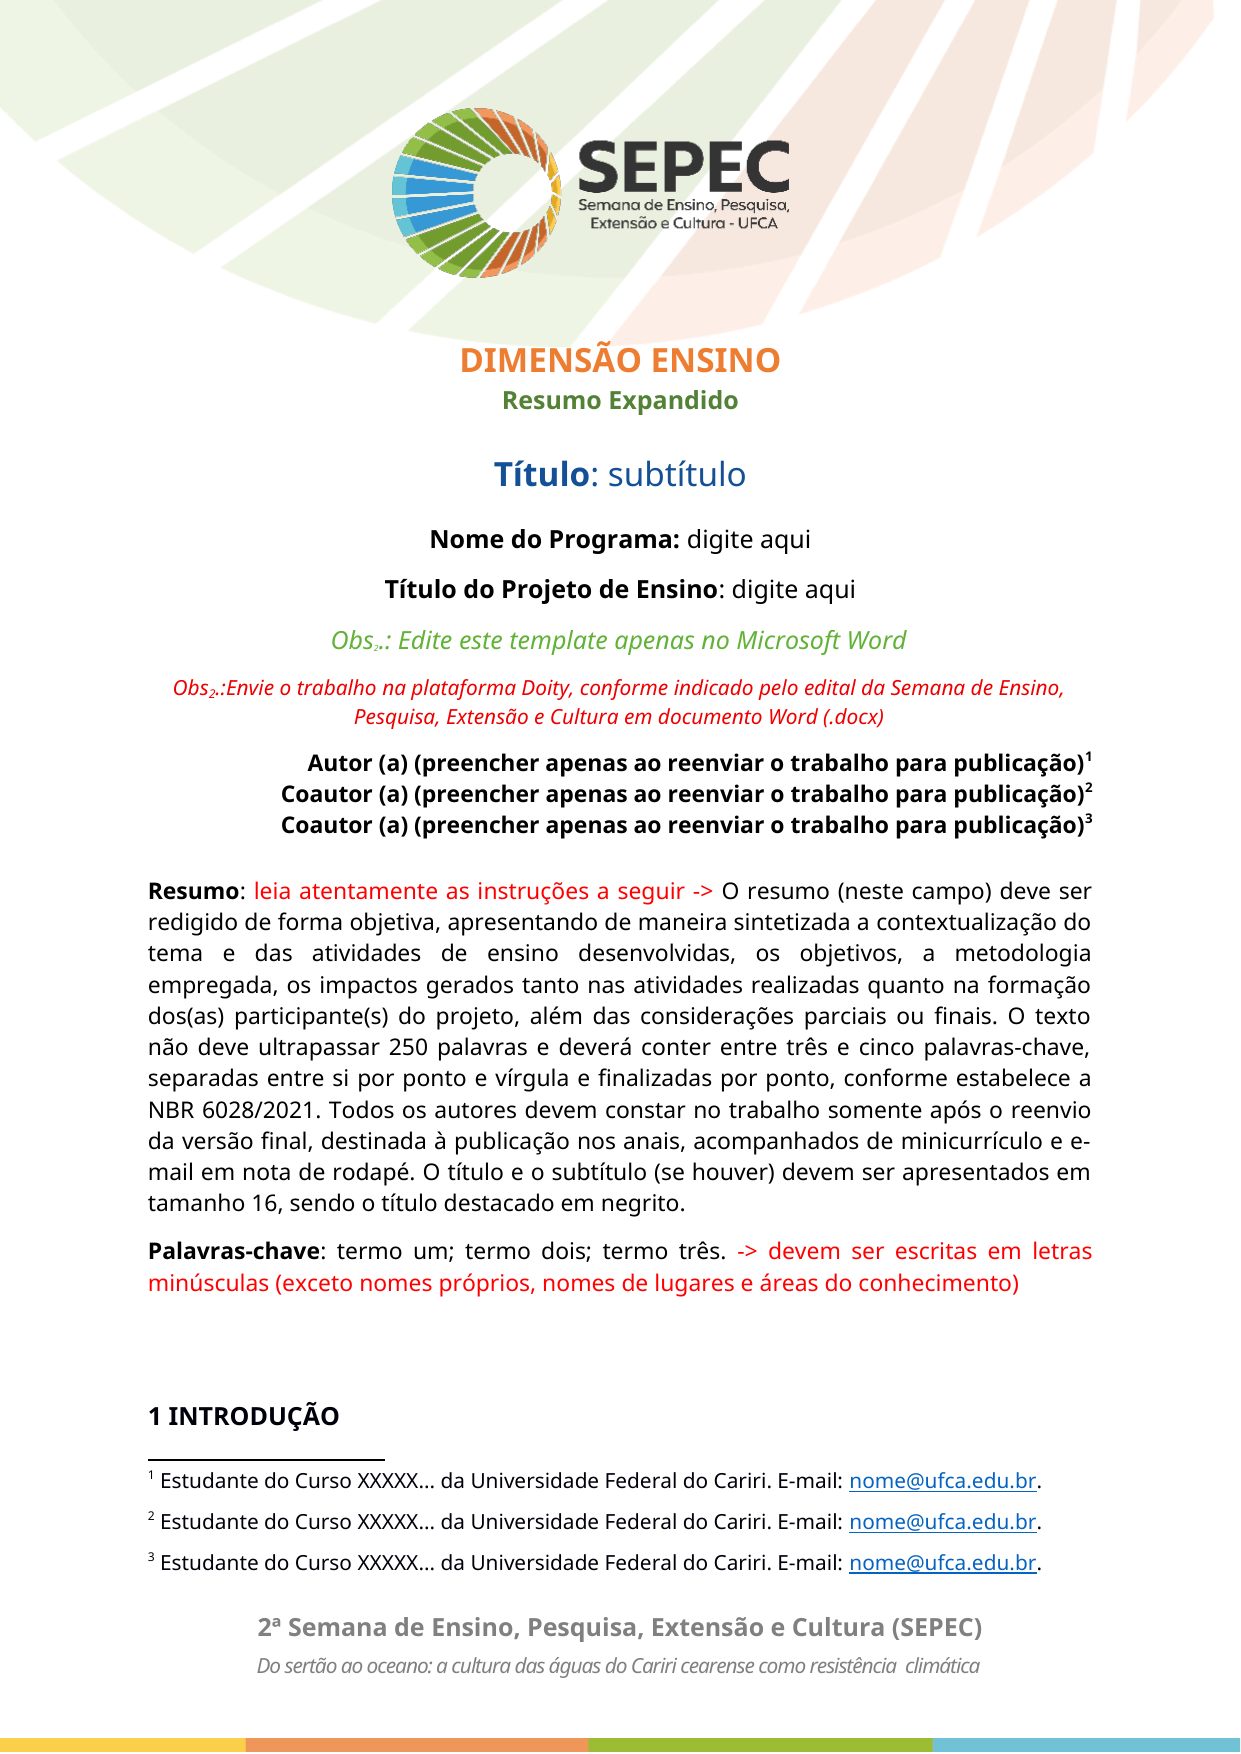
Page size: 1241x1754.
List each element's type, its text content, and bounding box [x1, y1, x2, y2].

text Coautor (a) (preencher apenas ao reenviar o trabalho para publicação) [148, 778, 1092, 809]
text Título: subtítulo [148, 451, 1092, 496]
picture [0, 0, 1241, 372]
text Resumo: leia atentamente as instruções a seguir -> O resumo (neste campo) deve ser redigido de forma objetiva, apresentando de maneira sintetizada a contextualização do tema e das atividades de ensino desenvolvidas, os objetivos, a metodologia empregada, os impactos gerados tanto nas atividades realizadas quanto na formação dos(as) participante(s) do projeto, além das considerações parciais ou finais. O texto não deve ultrapassar 250 palavras e deverá conter entre três e cinco palavras-chave, separadas entre si por ponto e vírgula e finalizadas por ponto, conforme estabelece a NBR 6028/2021. Todos os autores devem constar no trabalho somente após o reenvio da versão final, destinada à publicação nos anais, acompanhados de minicurrículo e e-mail em nota de rodapé. O título e o subtítulo (se houver) devem ser apresentados em tamanho 16, sendo o título destacado em negrito. [148, 875, 1092, 1218]
text DIMENSÃO ENSINO [148, 337, 1092, 383]
text Coautor (a) (preencher apenas ao reenviar o trabalho para publicação) [148, 809, 1092, 841]
text Obs2.: Edite este template apenas no Microsoft Word [148, 623, 1092, 657]
text Autor (a) (preencher apenas ao reenviar o trabalho para publicação) [148, 747, 1092, 778]
picture [0, 1738, 1241, 1752]
text Obs2.:Envie o trabalho na plataforma Doity, conforme indicado pelo edital da Semana de Ensino, Pesquisa, Extensão e Cultura em documento Word (.docx) [148, 673, 1092, 730]
text 1 INTRODUÇÃO [148, 1398, 1092, 1432]
text Nome do Programa: digite aqui [148, 521, 1092, 555]
text Palavras-chave: termo um; termo dois; termo três. -> devem ser escritas em letras minúsculas (exceto nomes próprios, nomes de lugares e áreas do conhecimento) [148, 1235, 1092, 1298]
text Resumo Expandido [148, 383, 1092, 417]
text Título do Projeto de Ensino: digite aqui [148, 572, 1092, 606]
